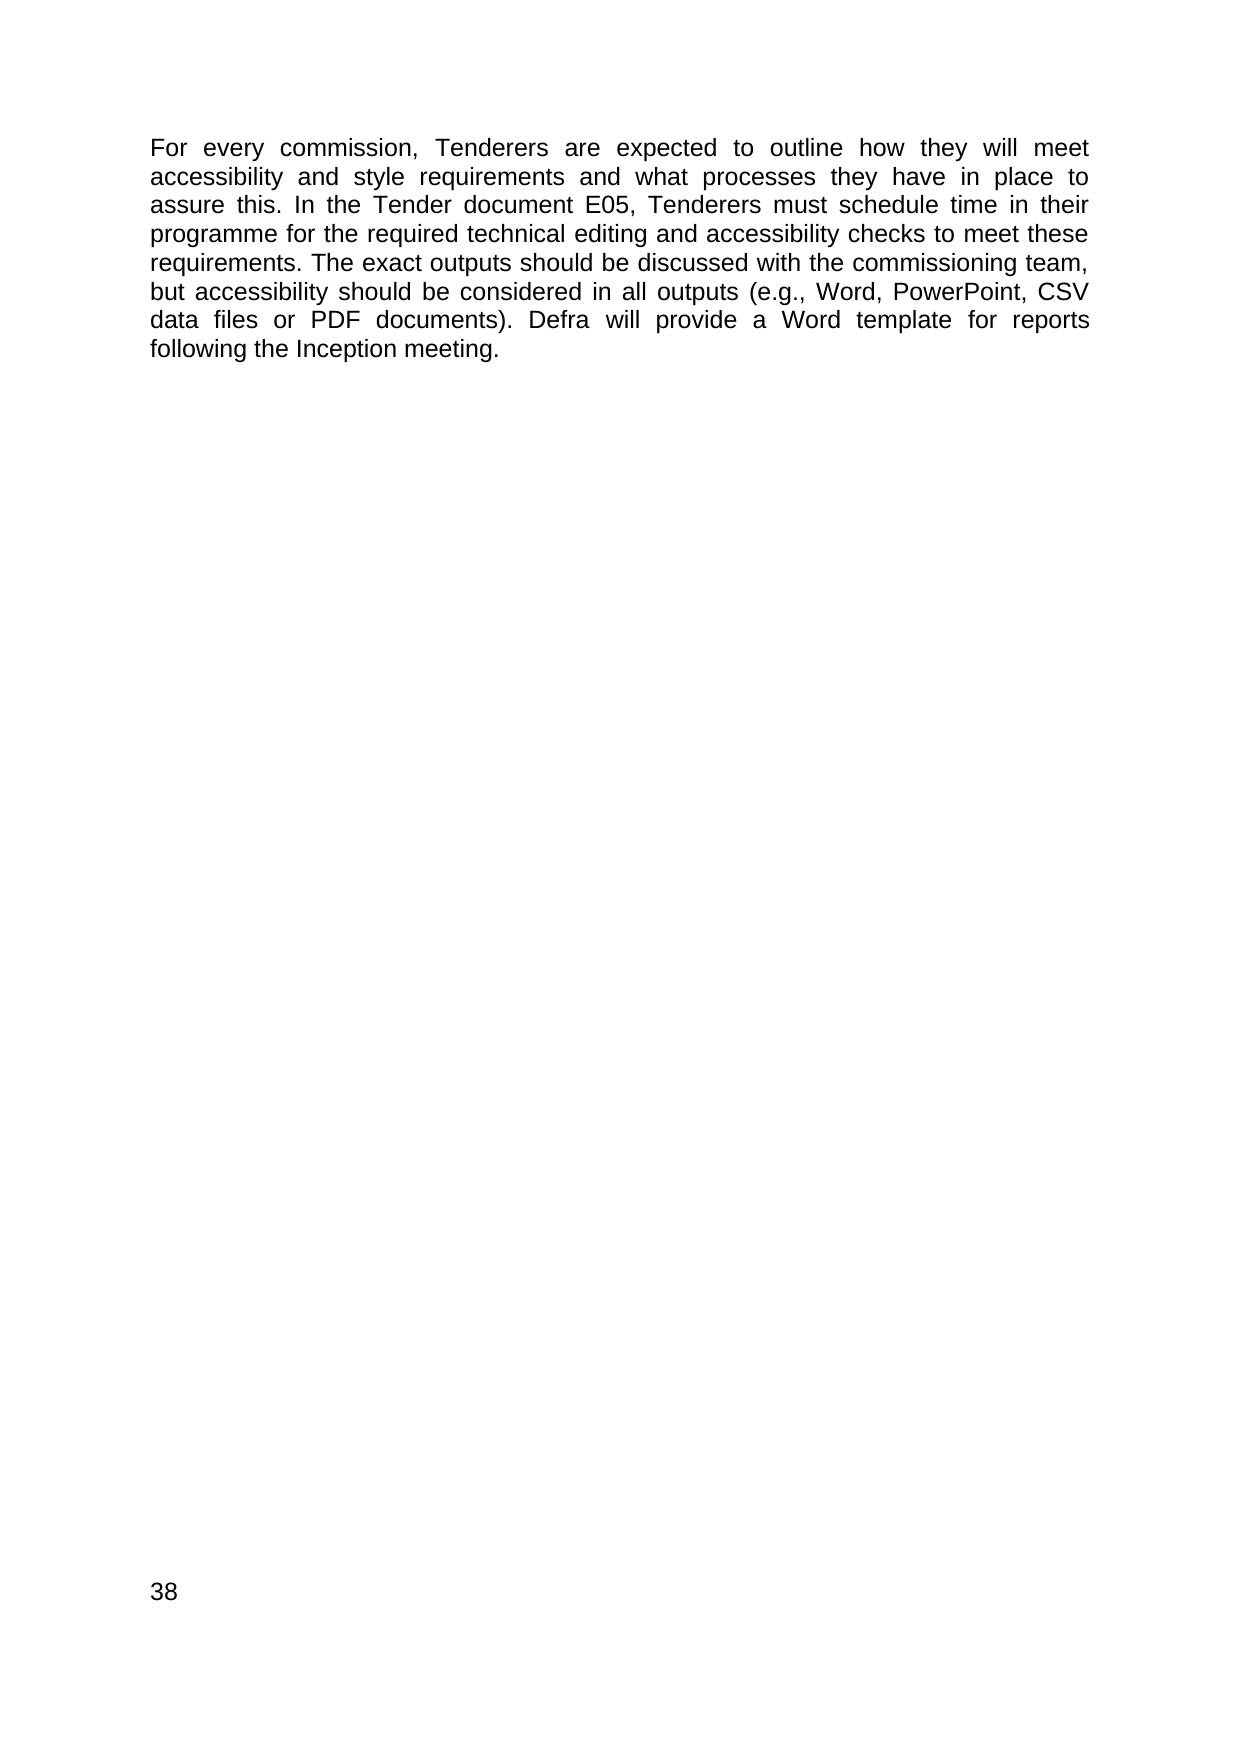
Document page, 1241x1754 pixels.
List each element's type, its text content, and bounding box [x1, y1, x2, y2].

text For every commission, Tenderers are expected to outline how they will meet accessibility and style requirements and what processes they have in place to assure this. In the Tender document E05, Tenderers must schedule time in their programme for the required technical editing and accessibility checks to meet these requirements. The exact outputs should be discussed with the commissioning team, but accessibility should be considered in all outputs (e.g., Word, PowerPoint, CSV data files or PDF documents). Defra will provide a Word template for reports following the Inception meeting. [150, 133, 1090, 363]
